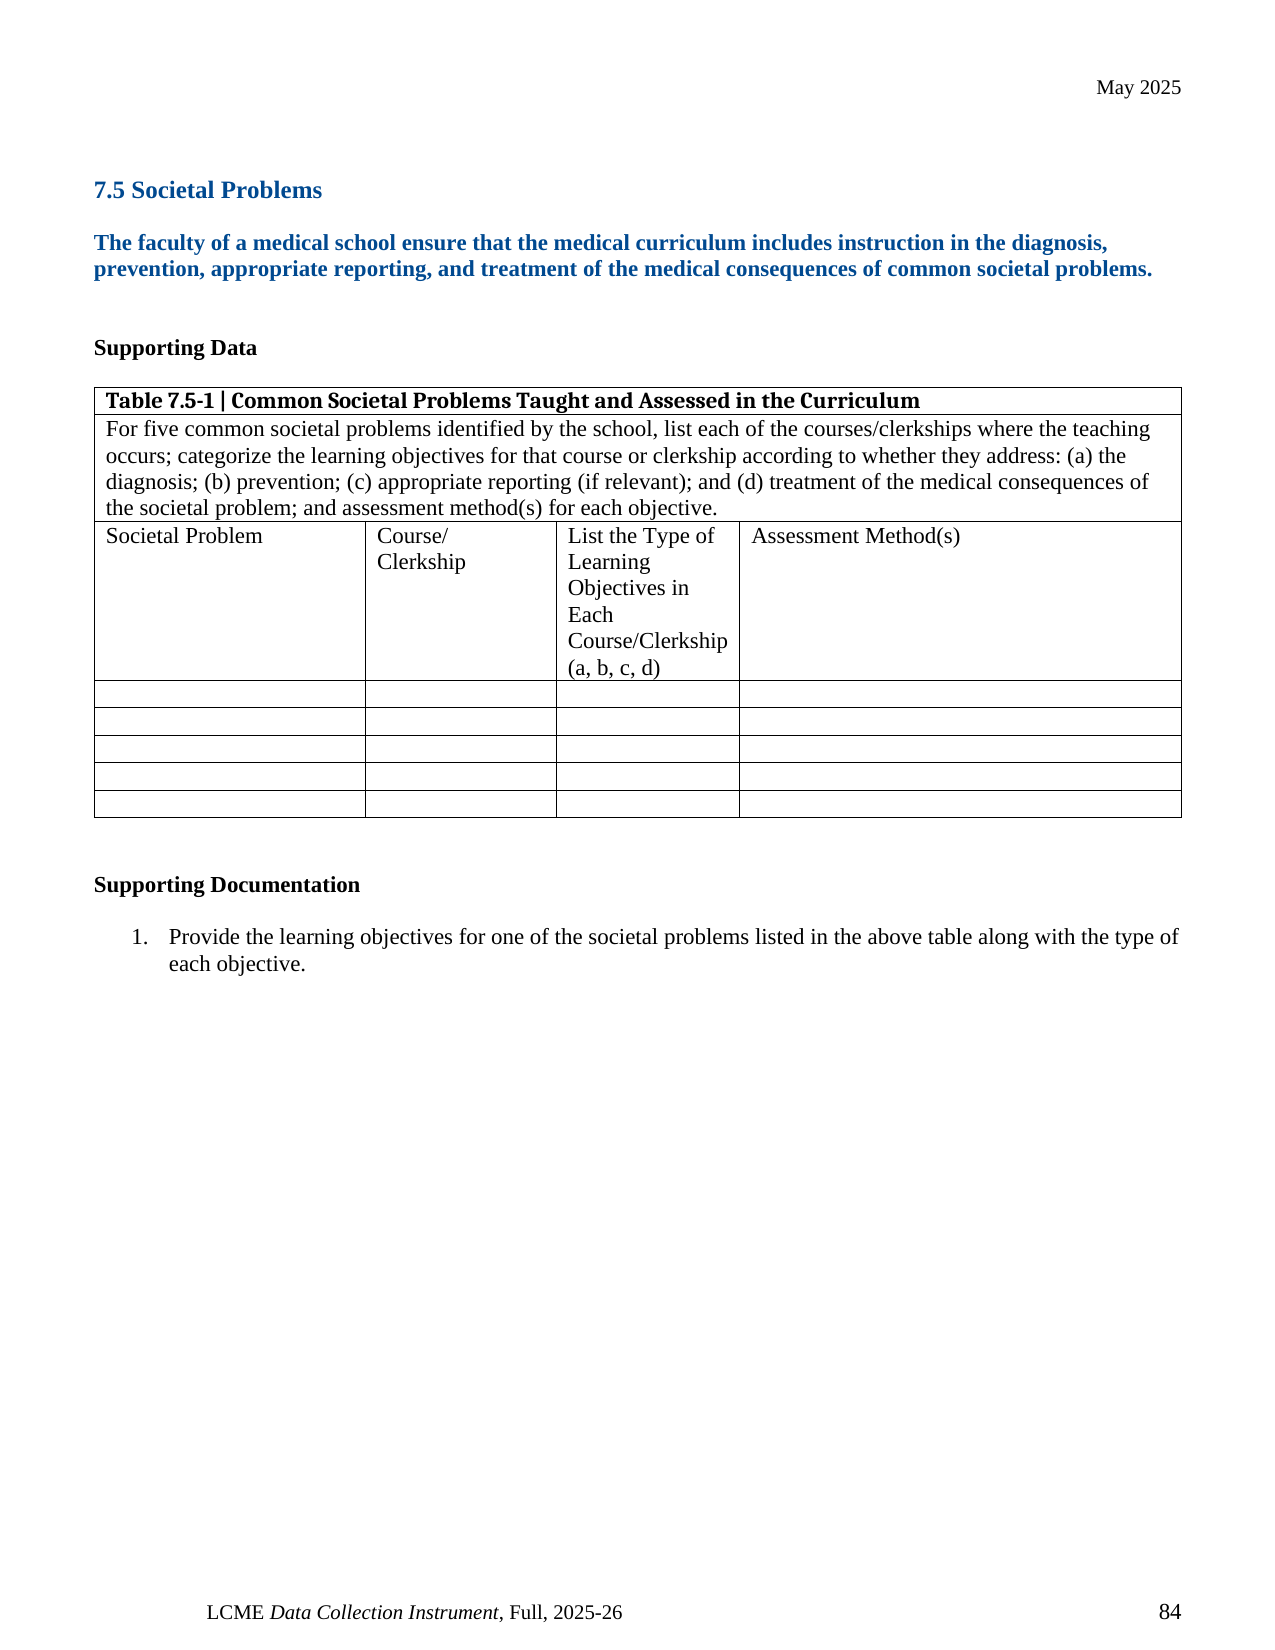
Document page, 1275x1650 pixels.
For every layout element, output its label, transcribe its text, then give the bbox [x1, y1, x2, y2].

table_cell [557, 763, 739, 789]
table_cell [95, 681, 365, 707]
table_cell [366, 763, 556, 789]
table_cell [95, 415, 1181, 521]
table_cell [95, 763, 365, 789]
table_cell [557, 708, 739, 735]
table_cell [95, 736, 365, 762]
subtitle Supporting Data [94, 334, 1181, 361]
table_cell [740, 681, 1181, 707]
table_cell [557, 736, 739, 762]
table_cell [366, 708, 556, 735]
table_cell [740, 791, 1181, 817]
subtitle Supporting Documentation [94, 871, 1181, 897]
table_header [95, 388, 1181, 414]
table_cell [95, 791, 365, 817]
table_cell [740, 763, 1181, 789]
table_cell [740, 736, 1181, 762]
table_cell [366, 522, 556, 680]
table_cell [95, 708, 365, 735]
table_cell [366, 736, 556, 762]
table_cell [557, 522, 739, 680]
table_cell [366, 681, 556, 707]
text The faculty of a medical school ensure that the medical curriculum includes instruction in the diagnosis, prevention, appropriate reporting, and treatment of the medical consequences of common societal problems. [94, 229, 1181, 281]
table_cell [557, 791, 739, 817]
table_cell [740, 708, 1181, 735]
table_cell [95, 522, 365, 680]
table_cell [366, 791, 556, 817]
subtitle 7.5 Societal Problems [94, 175, 1181, 204]
text 1. Provide the learning objectives for one of the societal problems listed in the above table along with the type of each objective. [131, 923, 1181, 976]
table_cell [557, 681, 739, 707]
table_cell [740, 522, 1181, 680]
